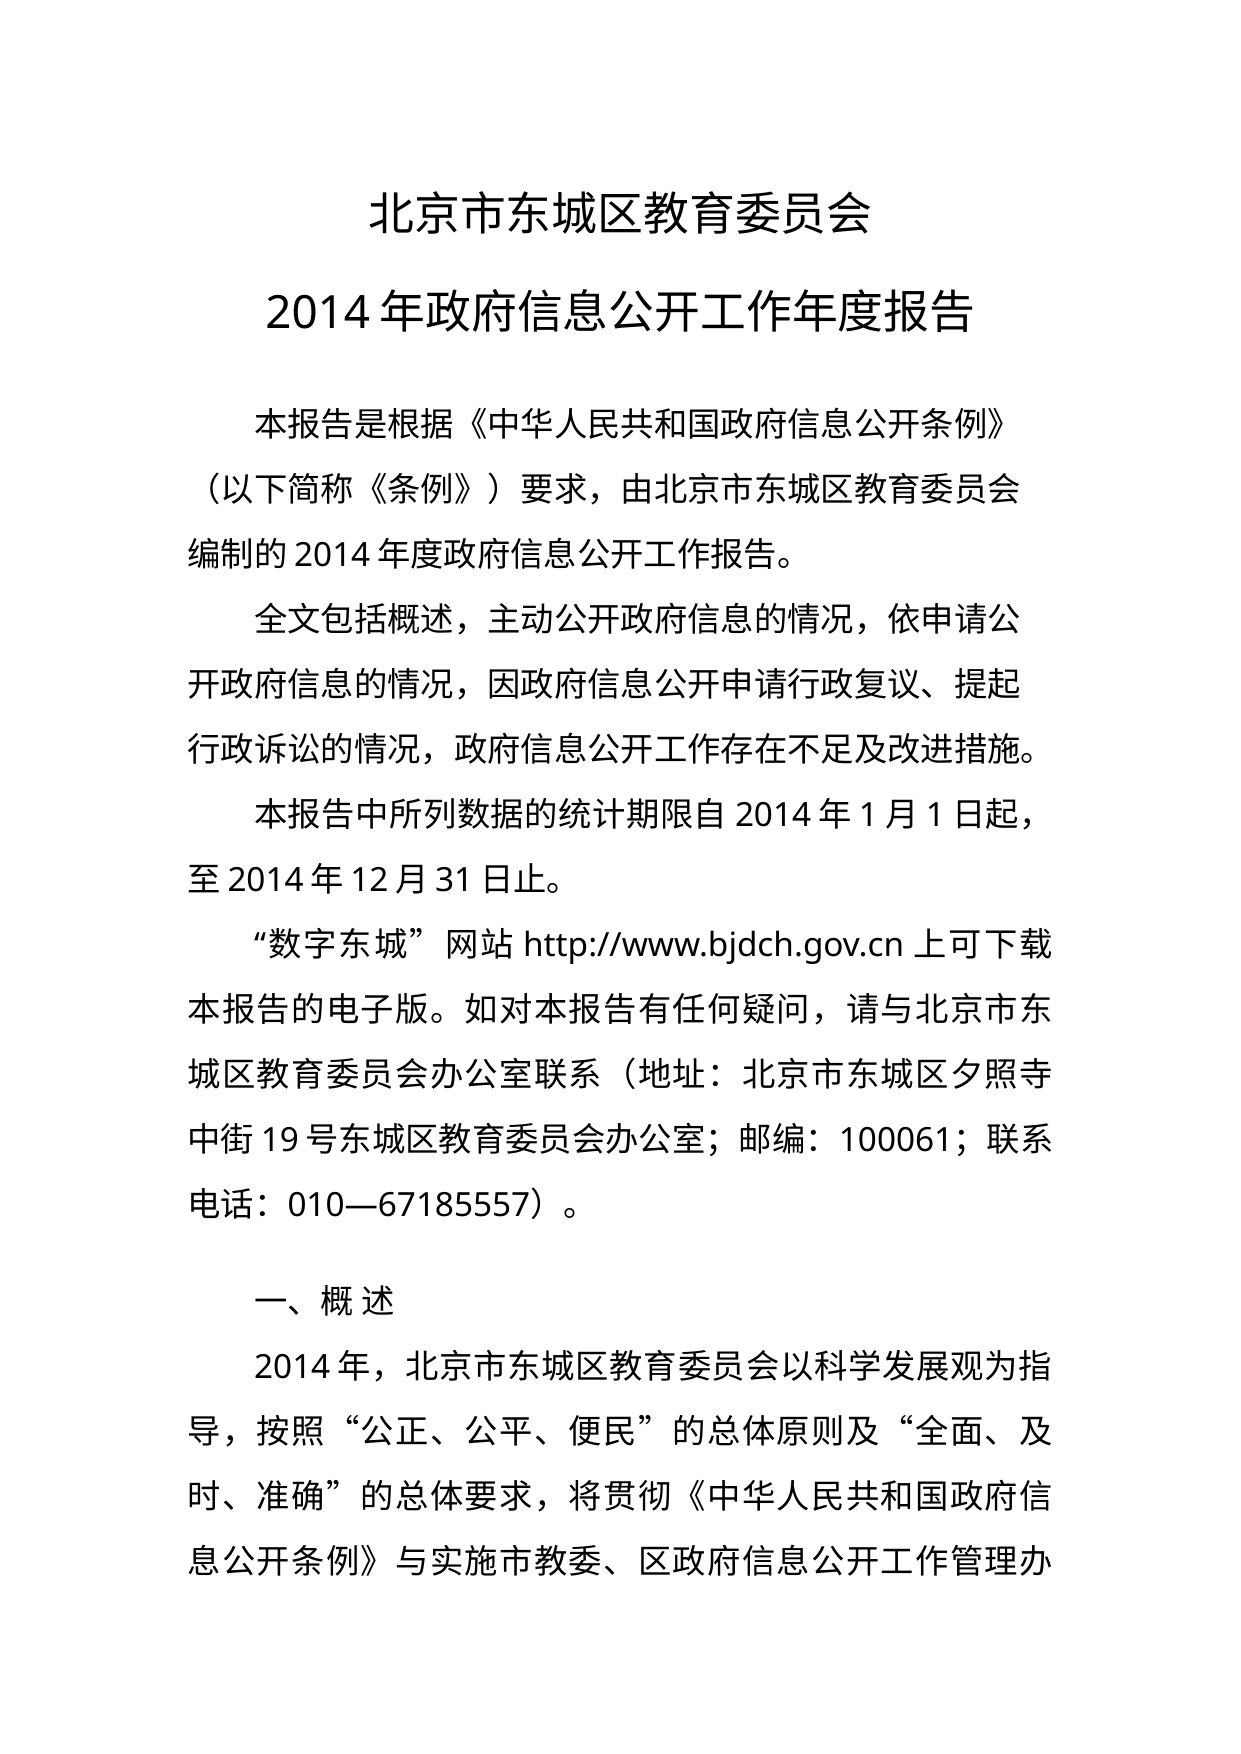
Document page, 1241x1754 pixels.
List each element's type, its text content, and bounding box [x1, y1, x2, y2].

text 本报告是根据《中华人民共和国政府信息公开条例》（以下简称《条例》）要求，由北京市东城区教育委员会编制的2014年度政府信息公开工作报告。 [187, 389, 1053, 584]
text 一、概 述 [187, 1267, 1053, 1332]
text 全文包括概述，主动公开政府信息的情况，依申请公开政府信息的情况，因政府信息公开申请行政复议、提起行政诉讼的情况，政府信息公开工作存在不足及改进措施。 [187, 584, 1053, 779]
text 北京市东城区教育委员会 [187, 162, 1053, 259]
text 本报告中所列数据的统计期限自2014年1月1日起，至2014年12月31日止。 [187, 779, 1053, 909]
text 2014年政府信息公开工作年度报告 [187, 259, 1053, 357]
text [187, 1332, 1053, 1592]
text “数字东城”网站http://www.bjdch.gov.cn上可下载本报告的电子版。如对本报告有任何疑问，请与北京市东城区教育委员会办公室联系（地址：北京市东城区夕照寺中街19号东城区教育委员会办公室；邮编：100061；联系电话：010—67185557）。 [187, 909, 1053, 1234]
